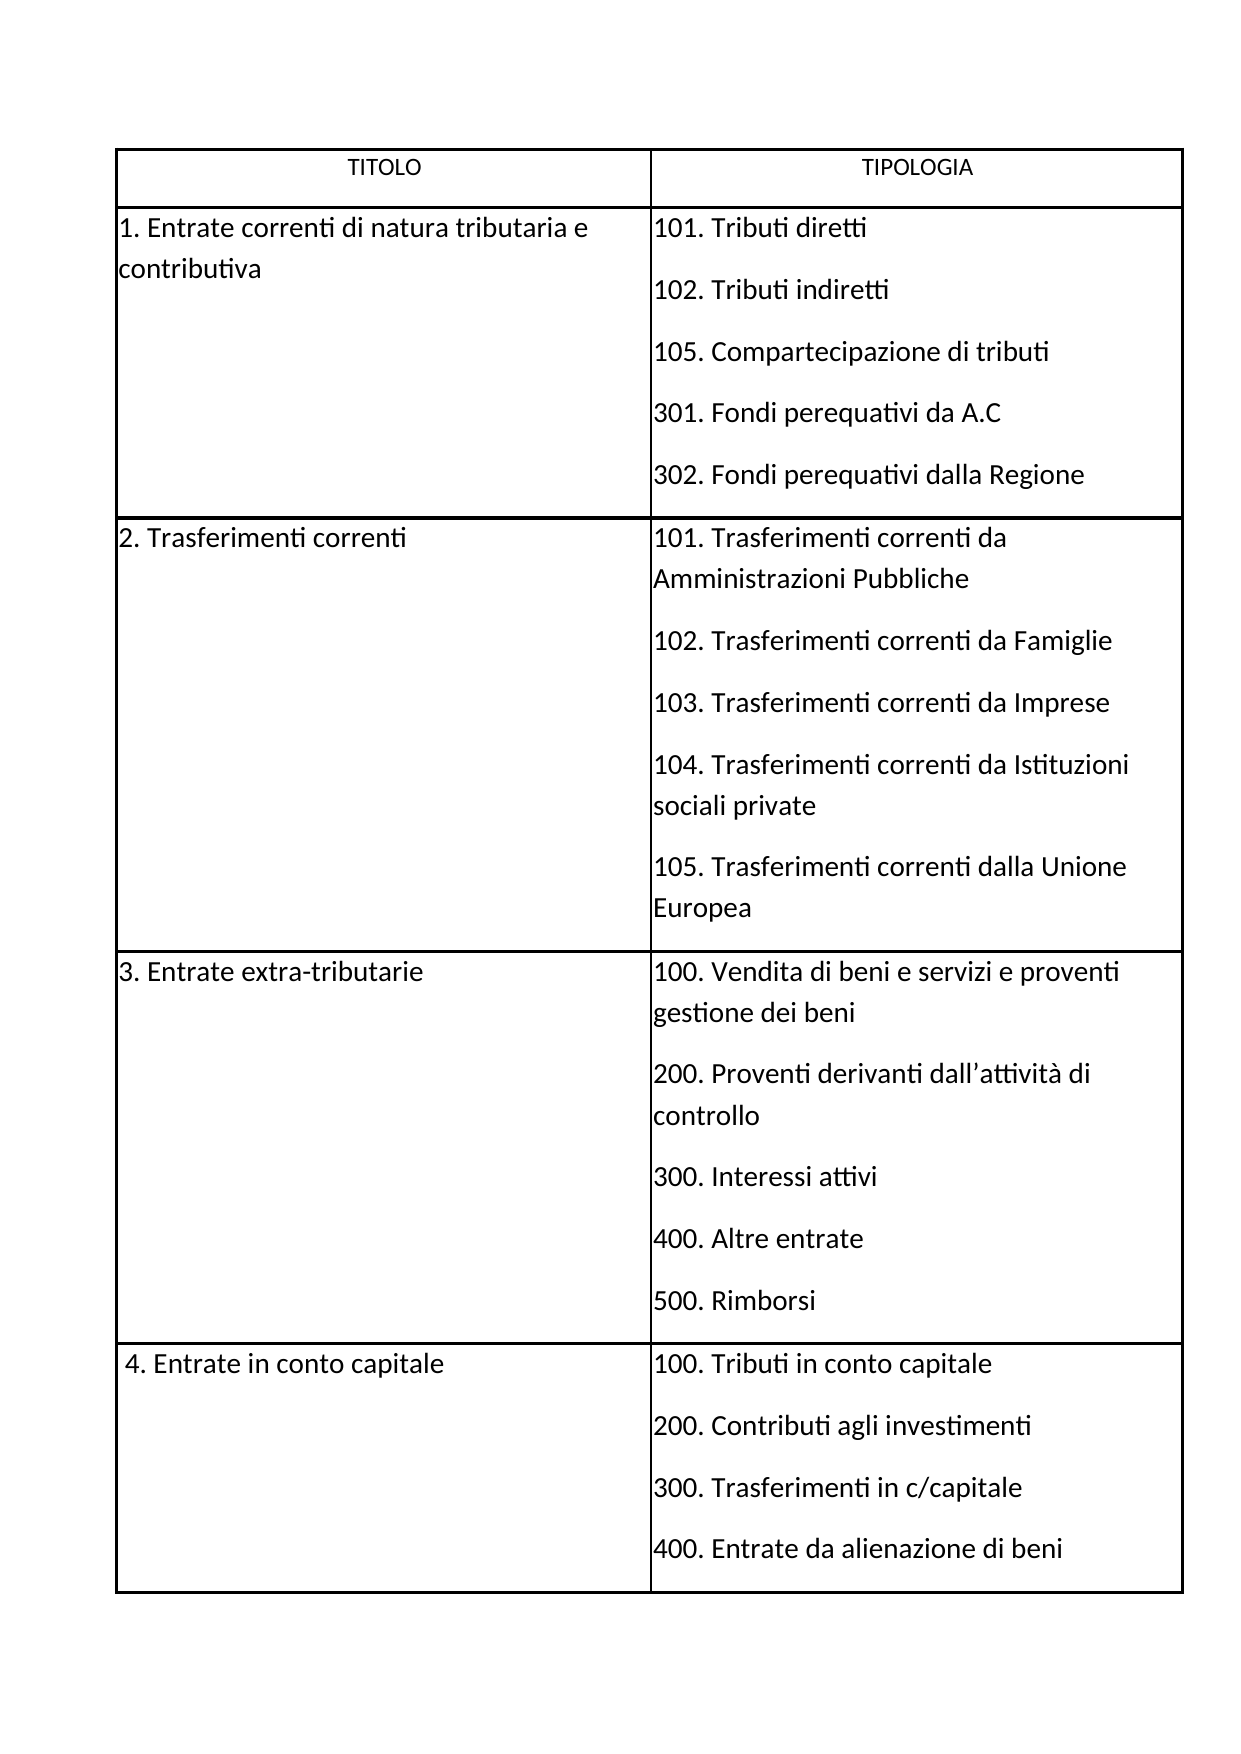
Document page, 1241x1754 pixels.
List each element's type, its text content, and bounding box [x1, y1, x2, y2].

table_cell 1. Entrate correnti di natura tributaria e contributiva [118, 209, 650, 516]
table_header TITOLO [118, 151, 650, 206]
table_cell 101. Tributi diretti 102. Tributi indiretti 105. Compartecipazione di tributi 301. Fondi perequativi da A.C 302. Fondi perequativi dalla Regione [652, 209, 1181, 516]
table_cell 2. Trasferimenti correnti [118, 520, 650, 950]
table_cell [118, 1345, 650, 1591]
table_cell 100. Vendita di beni e servizi e proventi gestione dei beni 200. Proventi derivanti dall’attività di controllo 300. Interessi attivi 400. Altre entrate 500. Rimborsi [652, 953, 1181, 1342]
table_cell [652, 1345, 1181, 1591]
table_cell 3. Entrate extra-tributarie [118, 953, 650, 1342]
table_cell 101. Trasferimenti correnti da Amministrazioni Pubbliche 102. Trasferimenti correnti da Famiglie 103. Trasferimenti correnti da Imprese 104. Trasferimenti correnti da Istituzioni sociali private 105. Trasferimenti correnti dalla Unione Europea [652, 520, 1181, 950]
table_header TIPOLOGIA [652, 151, 1181, 206]
